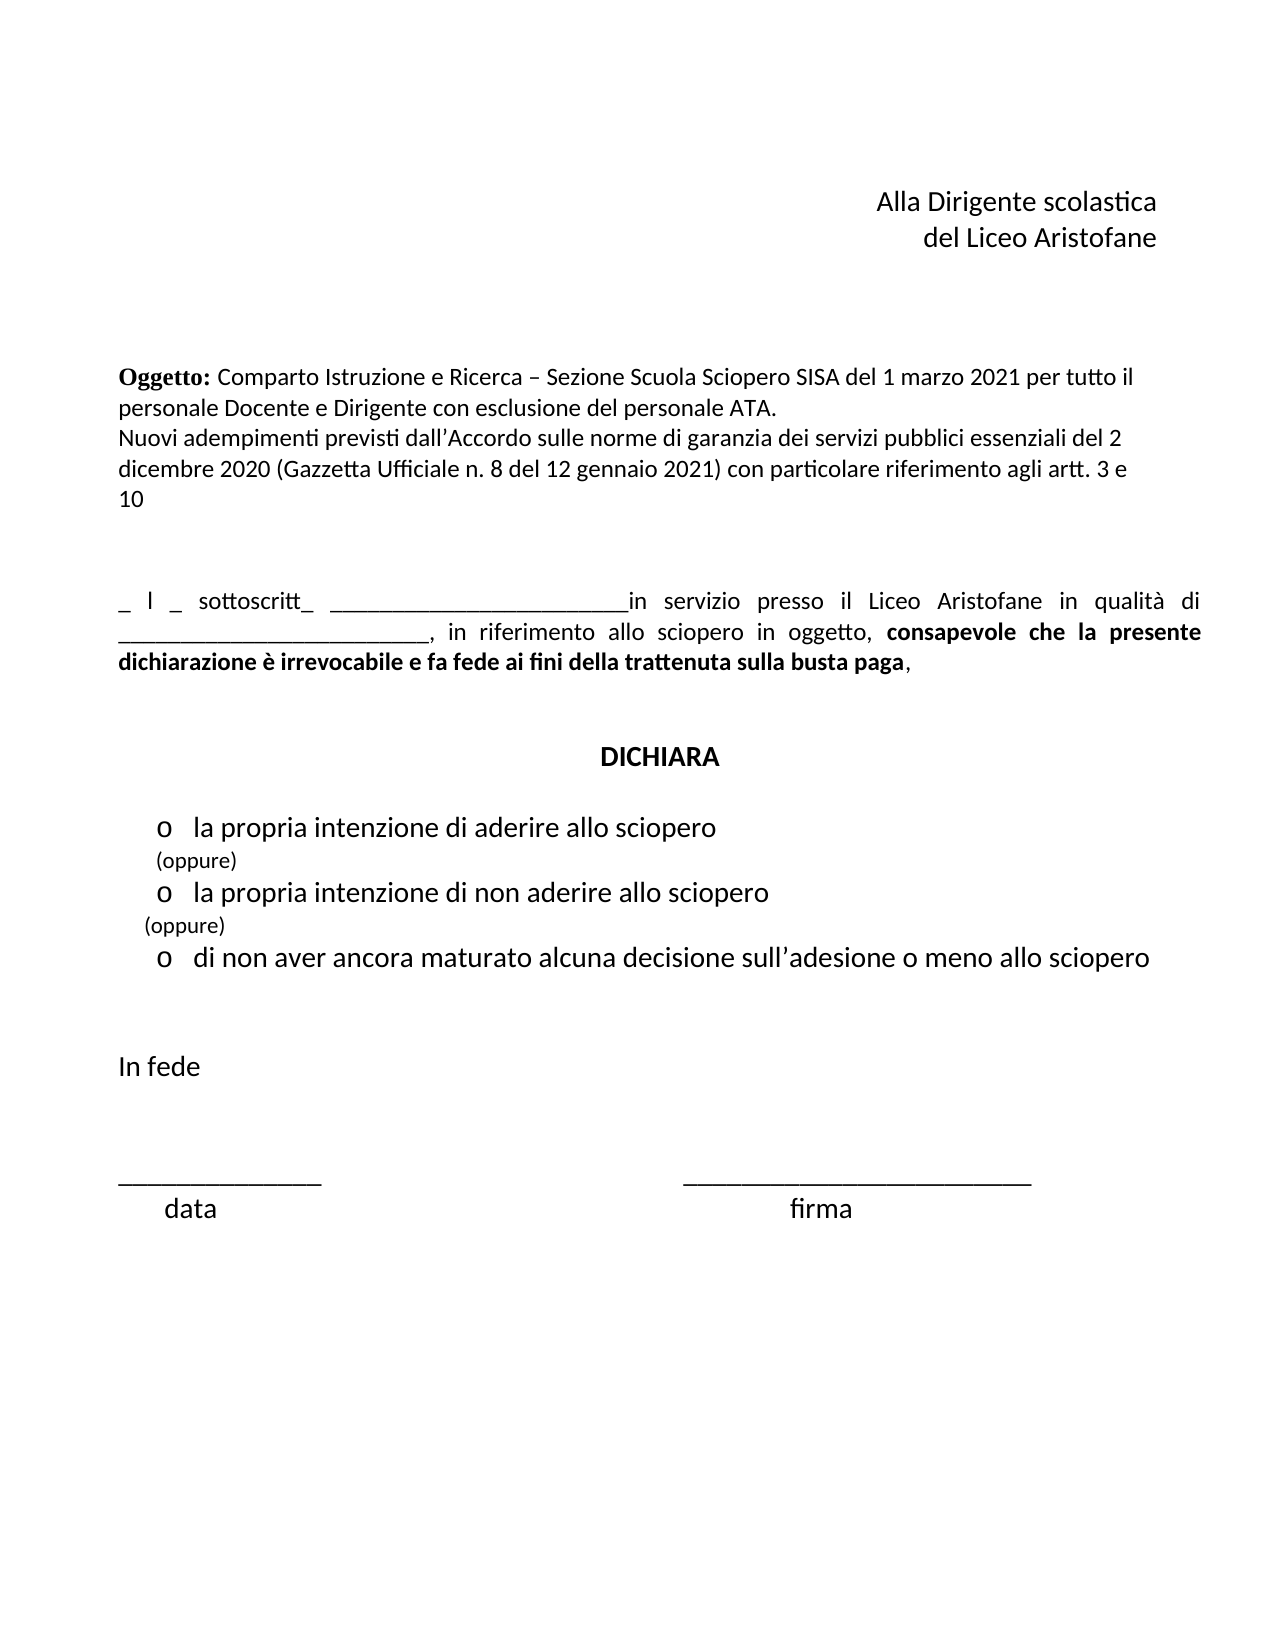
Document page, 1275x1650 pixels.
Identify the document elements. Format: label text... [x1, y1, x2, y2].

text _ l _ sottoscritt_ ________________________in servizio presso il Liceo Aristofane in qualità di _________________________, in riferimento allo sciopero in oggetto, consapevole che la presente dichiarazione è irrevocabile e fa fede ai fini della trattenuta sulla busta paga, [118, 585, 1202, 677]
text Oggetto: Comparto Istruzione e Ricerca – Sezione Scuola Sciopero SISA del 1 marzo 2021 per tutto il personale Docente e Dirigente con esclusione del personale ATA. Nuovi adempimenti previsti dall’Accordo sulle norme di garanzia dei servizi pubblici essenziali del 2 dicembre 2020 (Gazzetta Ufficiale n. 8 del 12 gennaio 2021) con particolare riferimento agli artt. 3 e 10 [118, 361, 1157, 514]
list la propria intenzione di aderire allo sciopero [156, 809, 1202, 846]
text (oppure) [118, 911, 1202, 939]
text (oppure) [156, 846, 1202, 874]
list di non aver ancora maturato alcuna decisione sull’adesione o meno allo sciopero [156, 939, 1202, 976]
text In fede [118, 1048, 1202, 1083]
list la propria intenzione di non aderire allo sciopero [156, 874, 1202, 911]
text del Liceo Aristofane [118, 219, 1157, 254]
text Alla Dirigente scolastica [118, 183, 1157, 219]
text DICHIARA [118, 738, 1202, 773]
text data firma [118, 1190, 1202, 1226]
text ______________ ________________________ [118, 1154, 1202, 1190]
